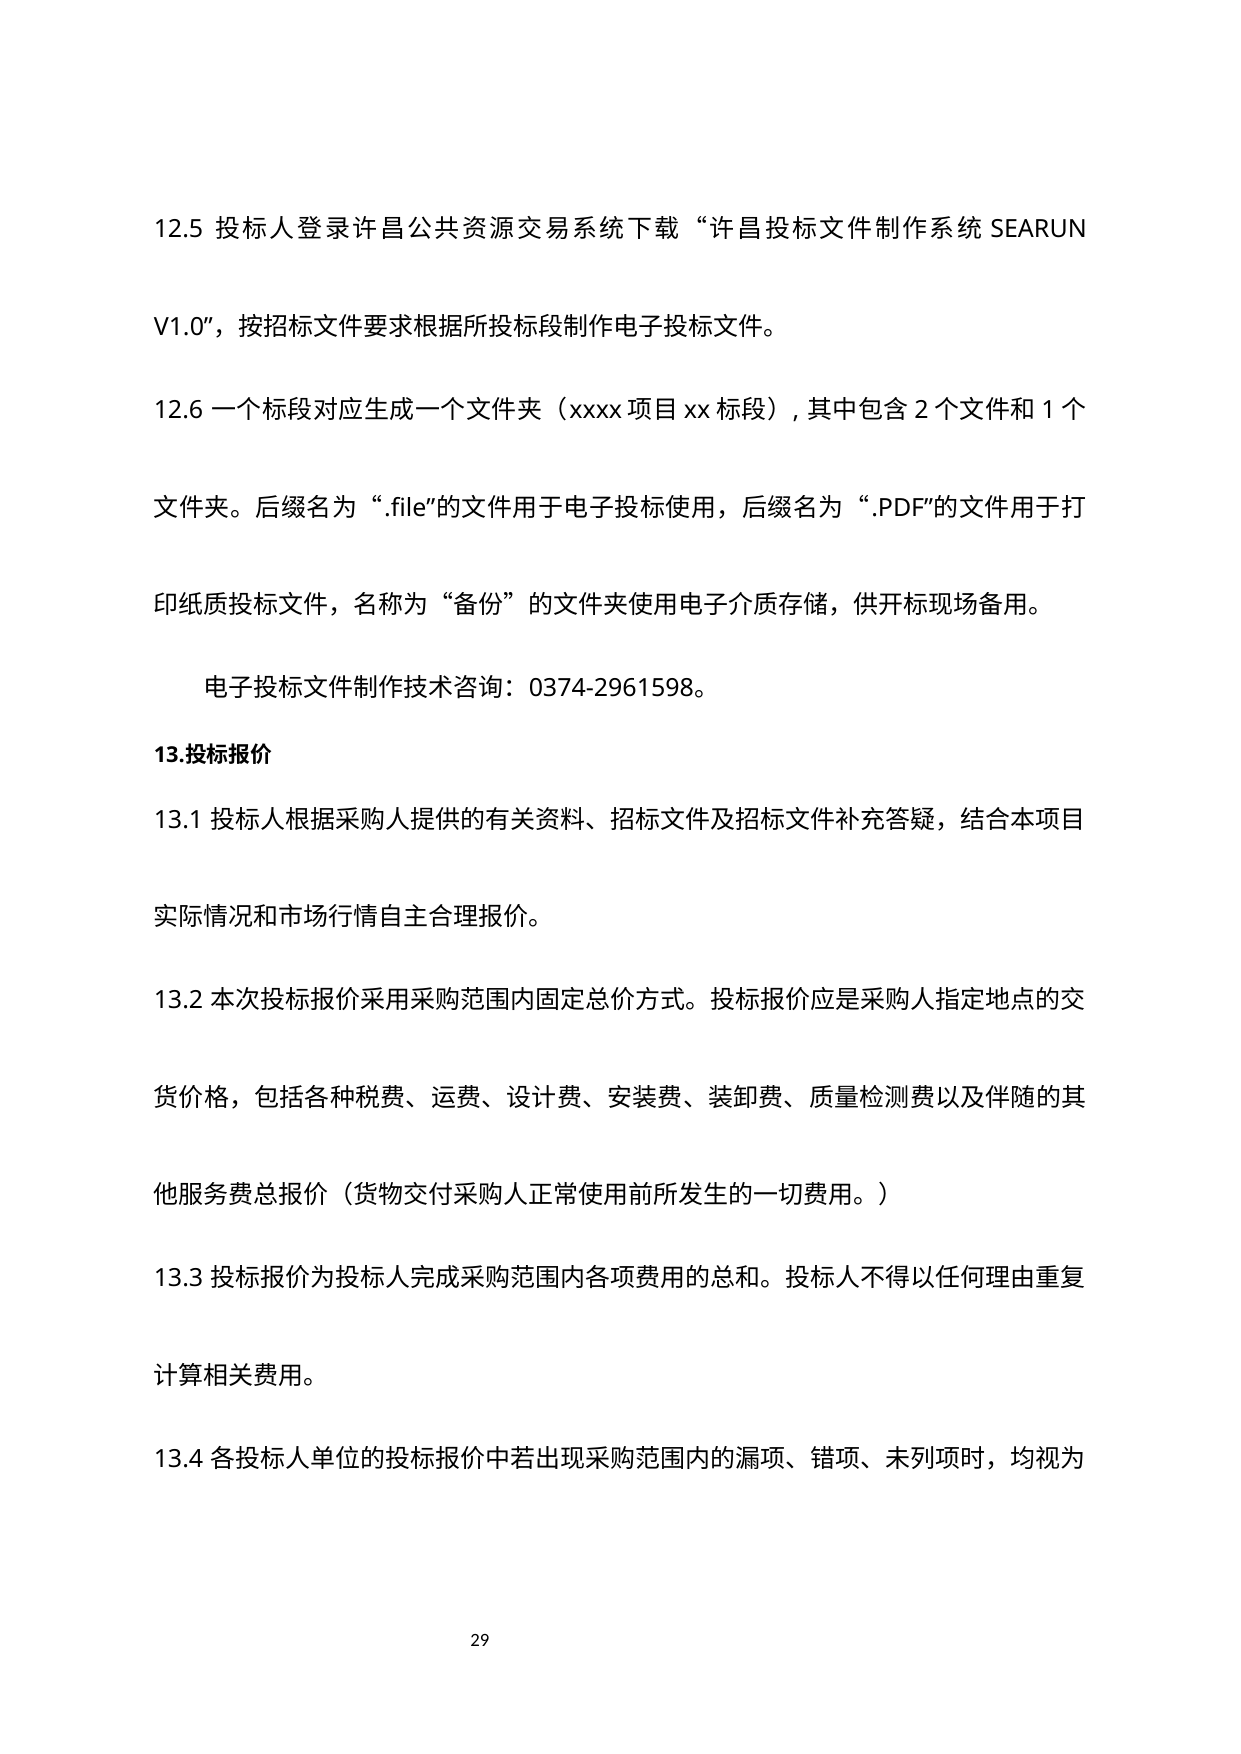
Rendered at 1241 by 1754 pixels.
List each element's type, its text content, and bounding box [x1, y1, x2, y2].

text 13.3 投标报价为投标人完成采购范围内各项费用的总和。投标人不得以任何理由重复计算相关费用。 [153, 1243, 1087, 1406]
text 12.6 一个标段对应生成一个文件夹（xxxx项目xx标段）, 其中包含2个文件和1个文件夹。后缀名为“.file”的文件用于电子投标使用，后缀名为“.PDF”的文件用于打印纸质投标文件，名称为“备份”的文件夹使用电子介质存储，供开标现场备用。 [153, 375, 1087, 635]
text 13.1 投标人根据采购人提供的有关资料、招标文件及招标文件补充答疑，结合本项目实际情况和市场行情自主合理报价。 [153, 785, 1087, 947]
text 12.5 投标人登录许昌公共资源交易系统下载“许昌投标文件制作系统SEARUN V1.0”，按招标文件要求根据所投标段制作电子投标文件。 [153, 194, 1087, 357]
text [153, 1424, 1087, 1489]
text 13.投标报价 [153, 736, 1087, 769]
text 电子投标文件制作技术咨询：0374-2961598。 [153, 653, 1087, 718]
text 13.2 本次投标报价采用采购范围内固定总价方式。投标报价应是采购人指定地点的交货价格，包括各种税费、运费、设计费、安装费、装卸费、质量检测费以及伴随的其他服务费总报价（货物交付采购人正常使用前所发生的一切费用。） [153, 965, 1087, 1225]
